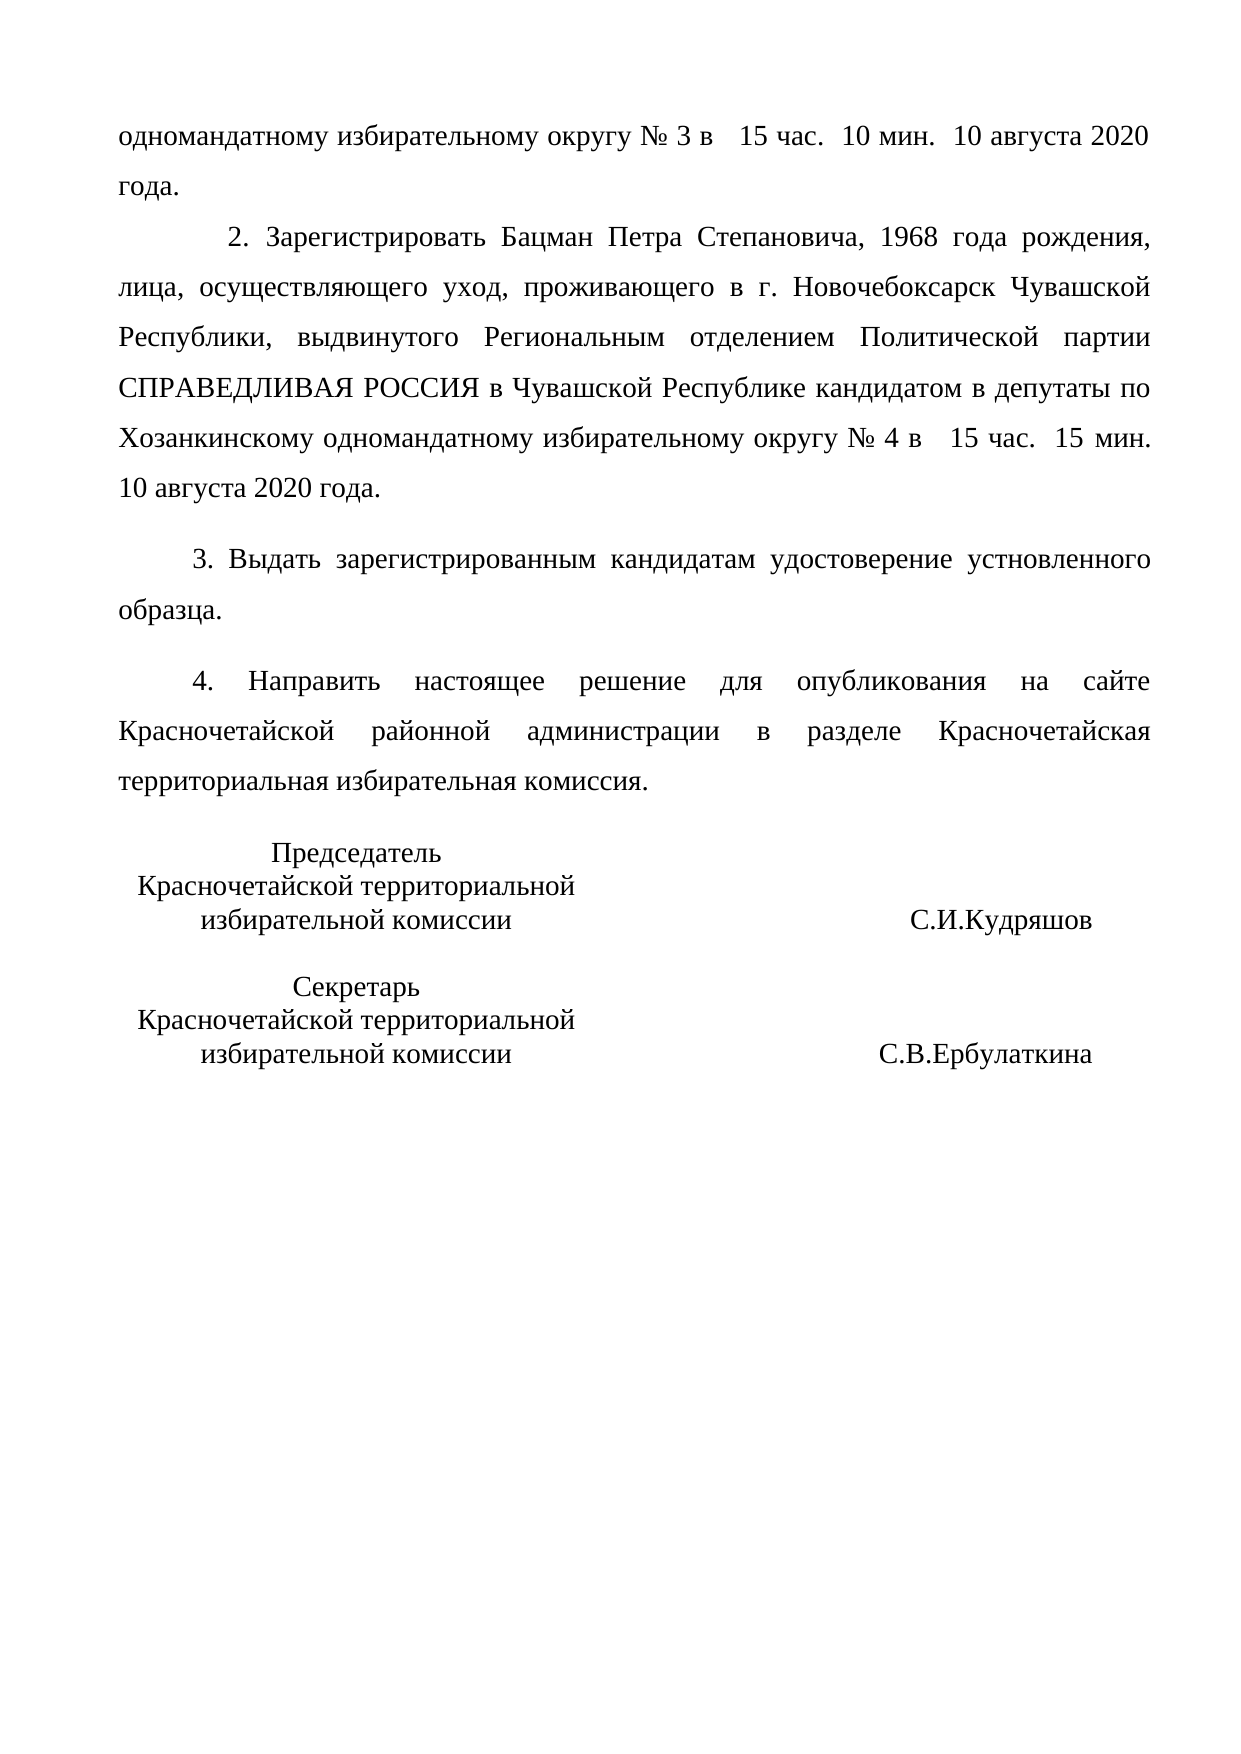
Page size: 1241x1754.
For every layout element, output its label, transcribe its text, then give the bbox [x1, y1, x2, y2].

text 4. Направить настоящее решение для опубликования на сайте Красночетайской районной администрации в разделе Красночетайская территориальная избирательная комиссия. [118, 663, 1152, 797]
text 3. Выдать зарегистрированным кандидатам удостоверение устновленного образца. [118, 541, 1152, 625]
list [118, 118, 1152, 202]
list Зарегистрировать Бацман Петра Степановича, 1968 года рождения, лица, осуществляющего уход, проживающего в г. Новочебоксарск Чувашской Республики, выдвинутого Региональным отделением Политической партии СПРАВЕДЛИВАЯ РОССИЯ в Чувашской Республике кандидатом в депутаты по Хозанкинскому одномандатному избирательному округу № 4 в 15 час. 15 мин. 10 августа 2020 года. [118, 219, 1152, 504]
table_header Председатель Красночетайской территориальной избирательной комиссии [107, 835, 605, 935]
table_header С.И.Кудряшов [605, 835, 1104, 935]
table_cell Секретарь Красночетайской территориальной избирательной комиссии [107, 935, 605, 1069]
table_cell С.В.Ербулаткина [605, 935, 1104, 1069]
